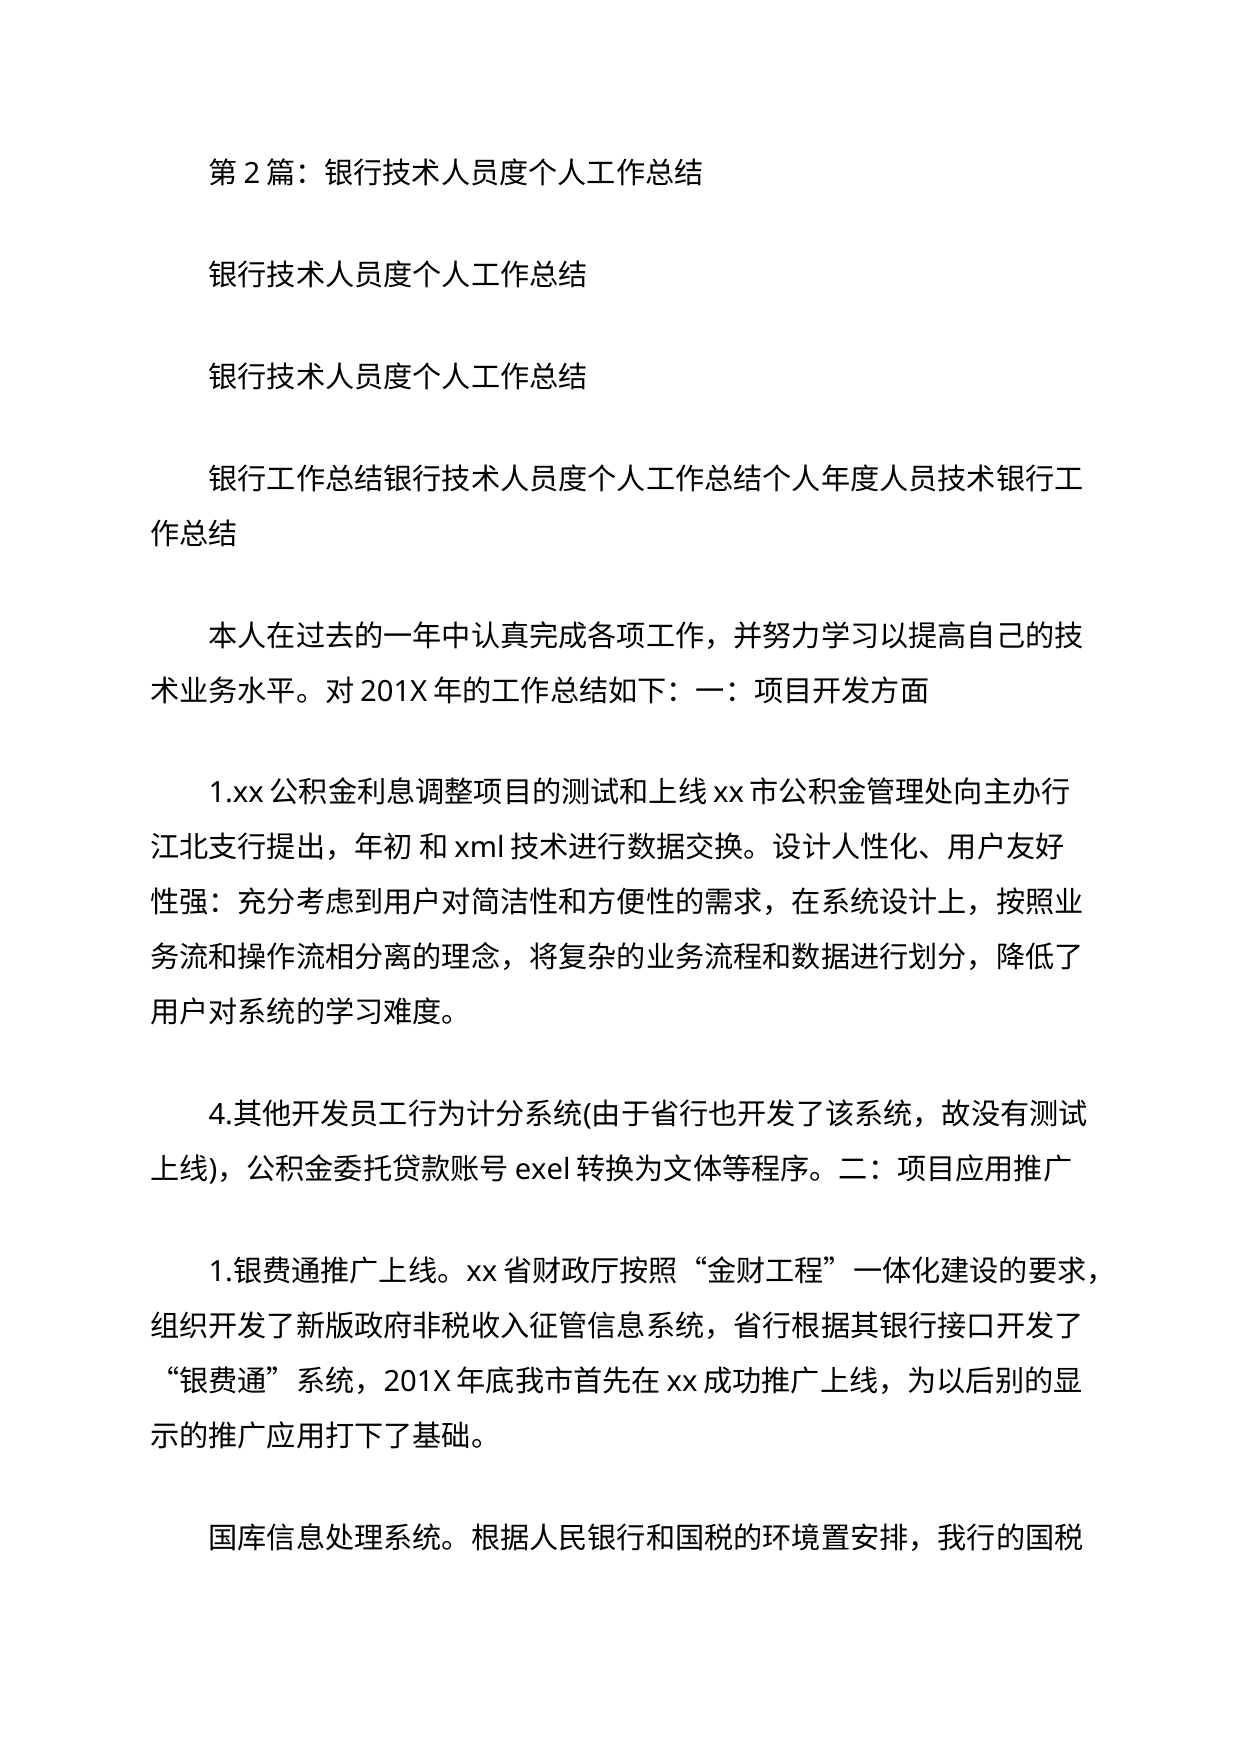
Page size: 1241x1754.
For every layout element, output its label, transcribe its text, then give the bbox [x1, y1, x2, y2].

text 本人在过去的一年中认真完成各项工作，并努力学习以提高自己的技术业务水平。对201X年的工作总结如下：一：项目开发方面 [150, 612, 1090, 709]
text 银行工作总结银行技术人员度个人工作总结个人年度人员技术银行工作总结 [150, 456, 1090, 553]
text 4.其他开发员工行为计分系统(由于省行也开发了该系统，故没有测试上线)，公积金委托贷款账号exel转换为文体等程序。二：项目应用推广 [150, 1091, 1090, 1188]
text 银行技术人员度个人工作总结 [150, 252, 1090, 294]
text 银行技术人员度个人工作总结 [150, 354, 1090, 396]
text 1.银费通推广上线。xx省财政厅按照“金财工程”一体化建设的要求，组织开发了新版政府非税收入征管信息系统，省行根据其银行接口开发了“银费通”系统，201X年底我市首先在xx成功推广上线，为以后别的显示的推广应用打下了基础。 [150, 1248, 1090, 1455]
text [150, 1514, 1090, 1557]
text 第2篇：银行技术人员度个人工作总结 [150, 150, 1090, 192]
text 1.xx公积金利息调整项目的测试和上线xx市公积金管理处向主办行江北支行提出，年初 和xml技术进行数据交换。设计人性化、用户友好性强：充分考虑到用户对简洁性和方便性的需求，在系统设计上，按照业务流和操作流相分离的理念，将复杂的业务流程和数据进行划分，降低了用户对系统的学习难度。 [150, 769, 1090, 1031]
